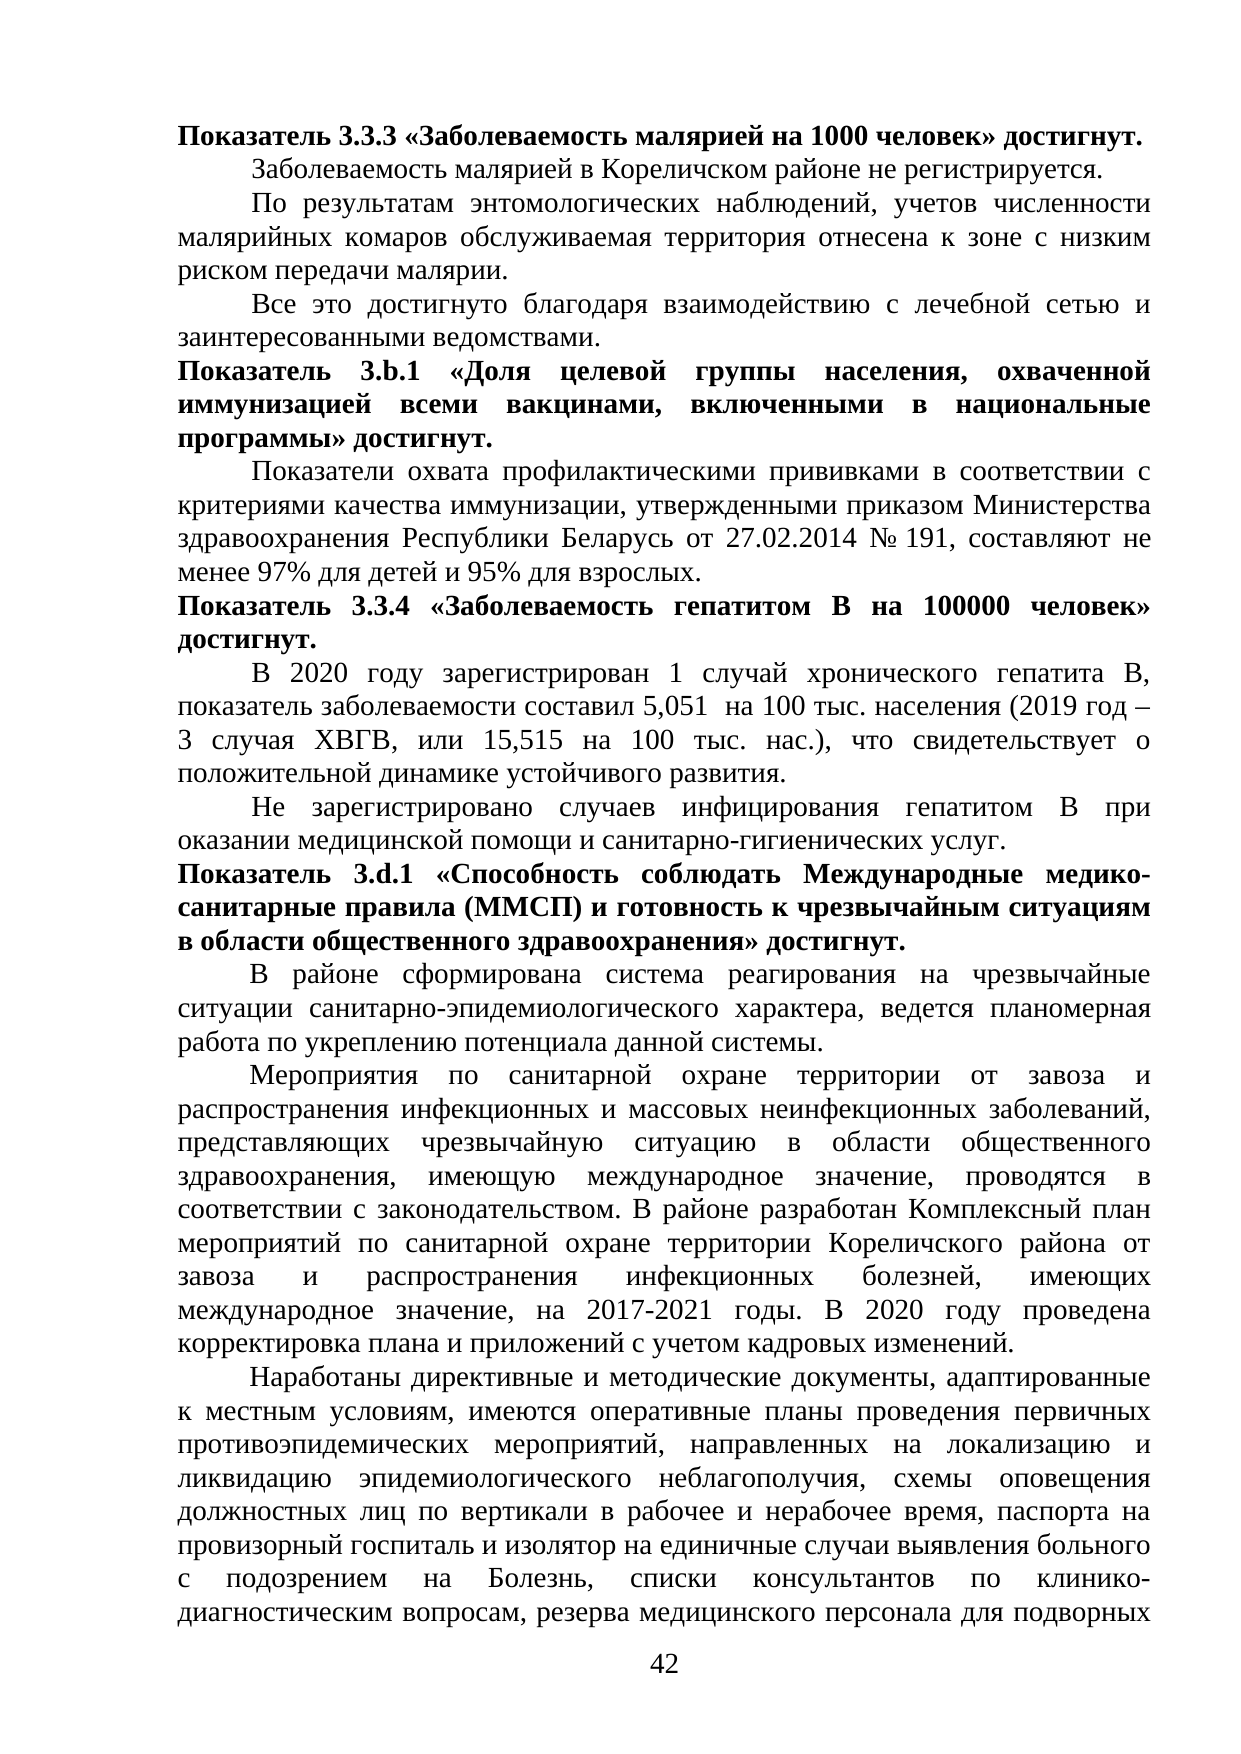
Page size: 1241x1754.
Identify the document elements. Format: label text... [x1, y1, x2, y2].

text Показатели охвата профилактическими прививками в соответствии с критериями качества иммунизации, утвержденными приказом Министерства здравоохранения Республики Беларусь от 27.02.2014 № 191, составляют не менее 97% для детей и 95% для взрослых. [177, 453, 1152, 588]
text Все это достигнуто благодаря взаимодействию с лечебной сетью и заинтересованными ведомствами. [177, 286, 1152, 353]
text Показатель 3.d.1 «Способность соблюдать Международные медико-санитарные правила (ММСП) и готовность к чрезвычайным ситуациям в области общественного здравоохранения» достигнут. [177, 856, 1152, 957]
text Не зарегистрировано случаев инфицирования гепатитом В при оказании медицинской помощи и санитарно-гигиенических услуг. [177, 789, 1152, 856]
text Показатель 3.3.3 «Заболеваемость малярией на 1000 человек» достигнут. [177, 118, 1152, 152]
text Мероприятия по санитарной охране территории от завоза и распространения инфекционных и массовых неинфекционных заболеваний, представляющих чрезвычайную ситуацию в области общественного здравоохранения, имеющую международное значение, проводятся в соответствии с законодательством. В районе разработан Комплексный план мероприятий по санитарной охране территории Кореличского района от завоза и распространения инфекционных болезней, имеющих международное значение, на 2017-2021 годы. В 2020 году проведена корректировка плана и приложений с учетом кадровых изменений. [177, 1057, 1152, 1359]
text Показатель 3.b.1 «Доля целевой группы населения, охваченной иммунизацией всеми вакцинами, включенными в национальные программы» достигнут. [177, 353, 1152, 453]
text В районе сформирована система реагирования на чрезвычайные ситуации санитарно-эпидемиологического характера, ведется планомерная работа по укреплению потенциала данной системы. [177, 957, 1152, 1057]
text Заболеваемость малярией в Кореличском районе не регистрируется. [177, 152, 1152, 185]
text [177, 1359, 1152, 1627]
text По результатам энтомологических наблюдений, учетов численности малярийных комаров обслуживаемая территория отнесена к зоне с низким риском передачи малярии. [177, 185, 1152, 286]
text Показатель 3.3.4 «Заболеваемость гепатитом В на 100000 человек» достигнут. [177, 588, 1152, 655]
text В 2020 году зарегистрирован 1 случай хронического гепатита В, показатель заболеваемости составил 5,051 на 100 тыс. населения (2019 год – 3 случая ХВГВ, или 15,515 на 100 тыс. нас.), что свидетельствует о положительной динамике устойчивого развития. [177, 655, 1152, 789]
